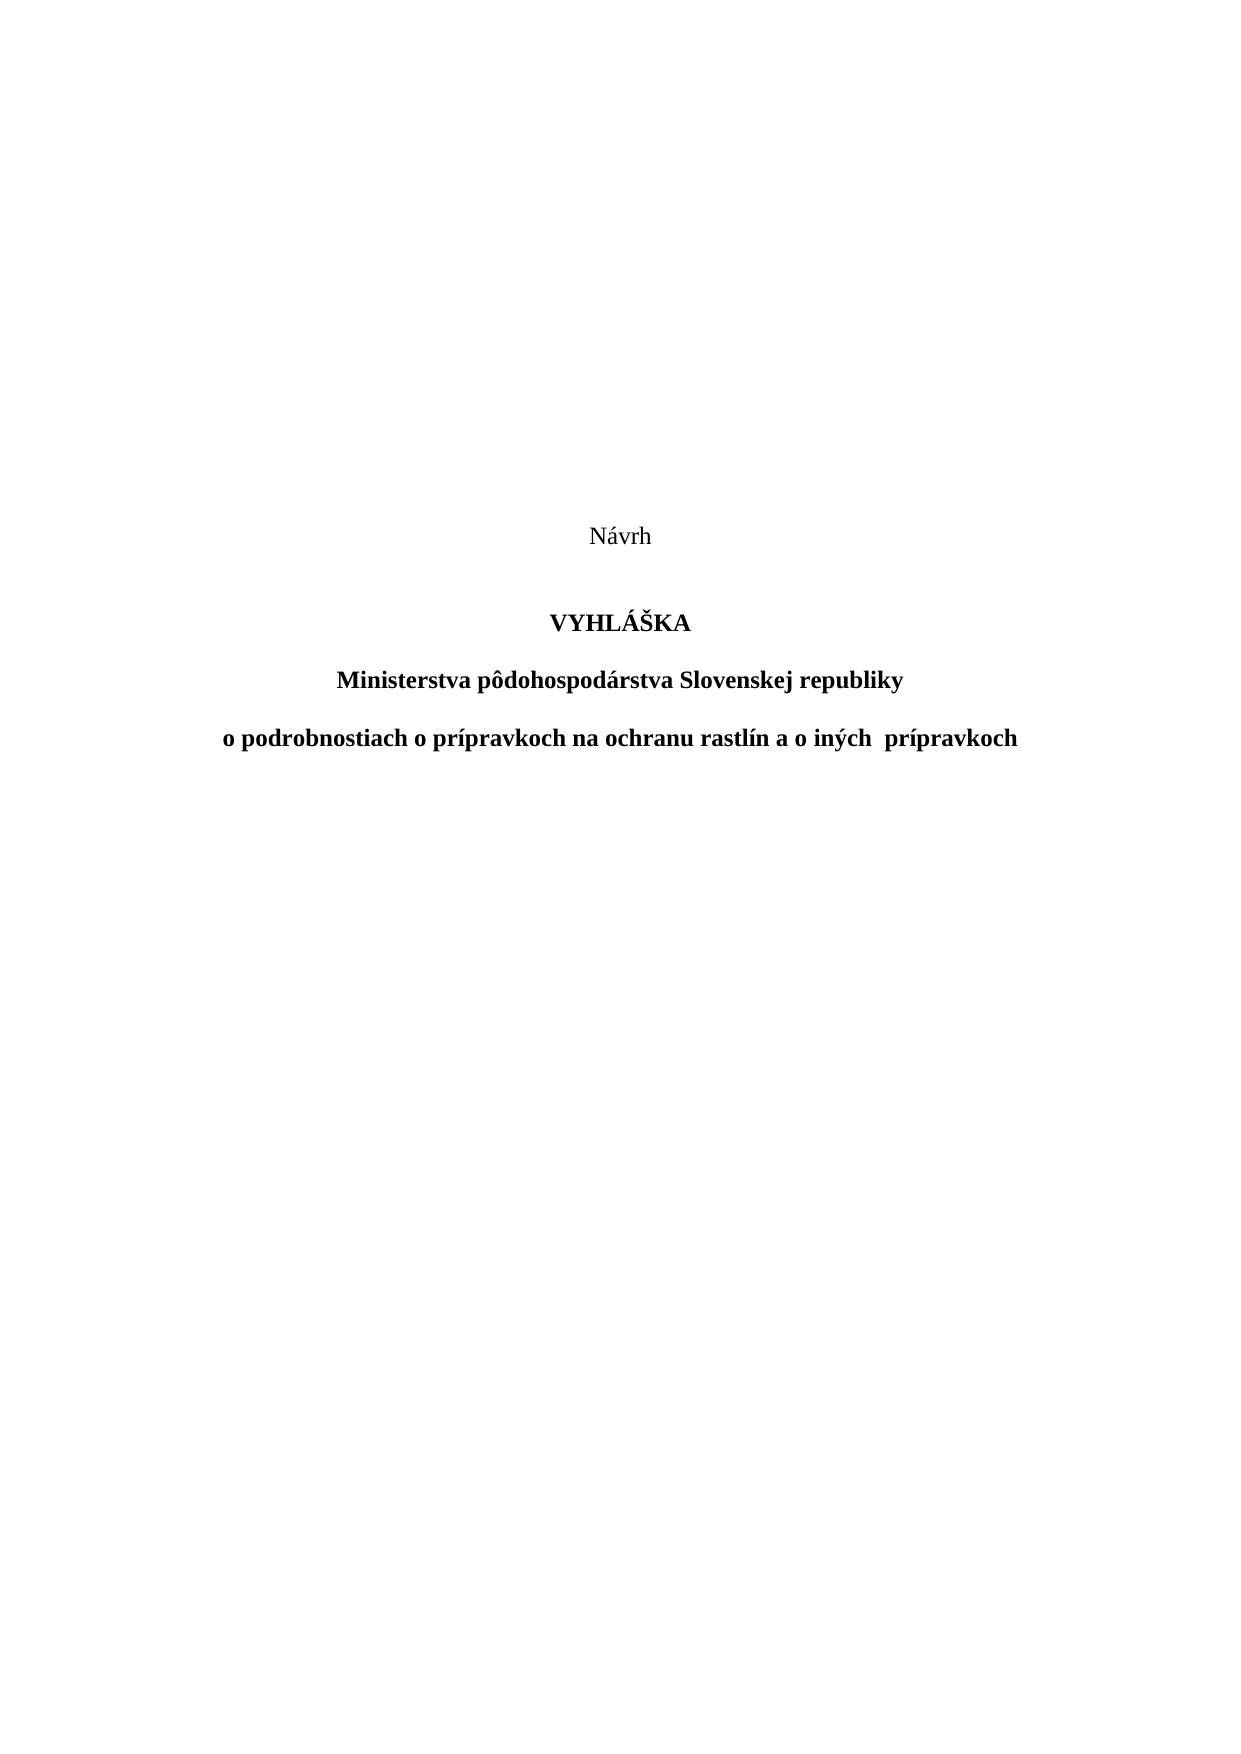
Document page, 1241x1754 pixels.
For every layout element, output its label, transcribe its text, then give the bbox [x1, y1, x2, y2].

text Návrh [148, 521, 1093, 550]
text o podrobnostiach o prípravkoch na ochranu rastlín a o iných prípravkoch [148, 723, 1093, 751]
text VYHLÁŠKA [148, 608, 1093, 636]
text Ministerstva pôdohospodárstva Slovenskej republiky [148, 665, 1093, 694]
